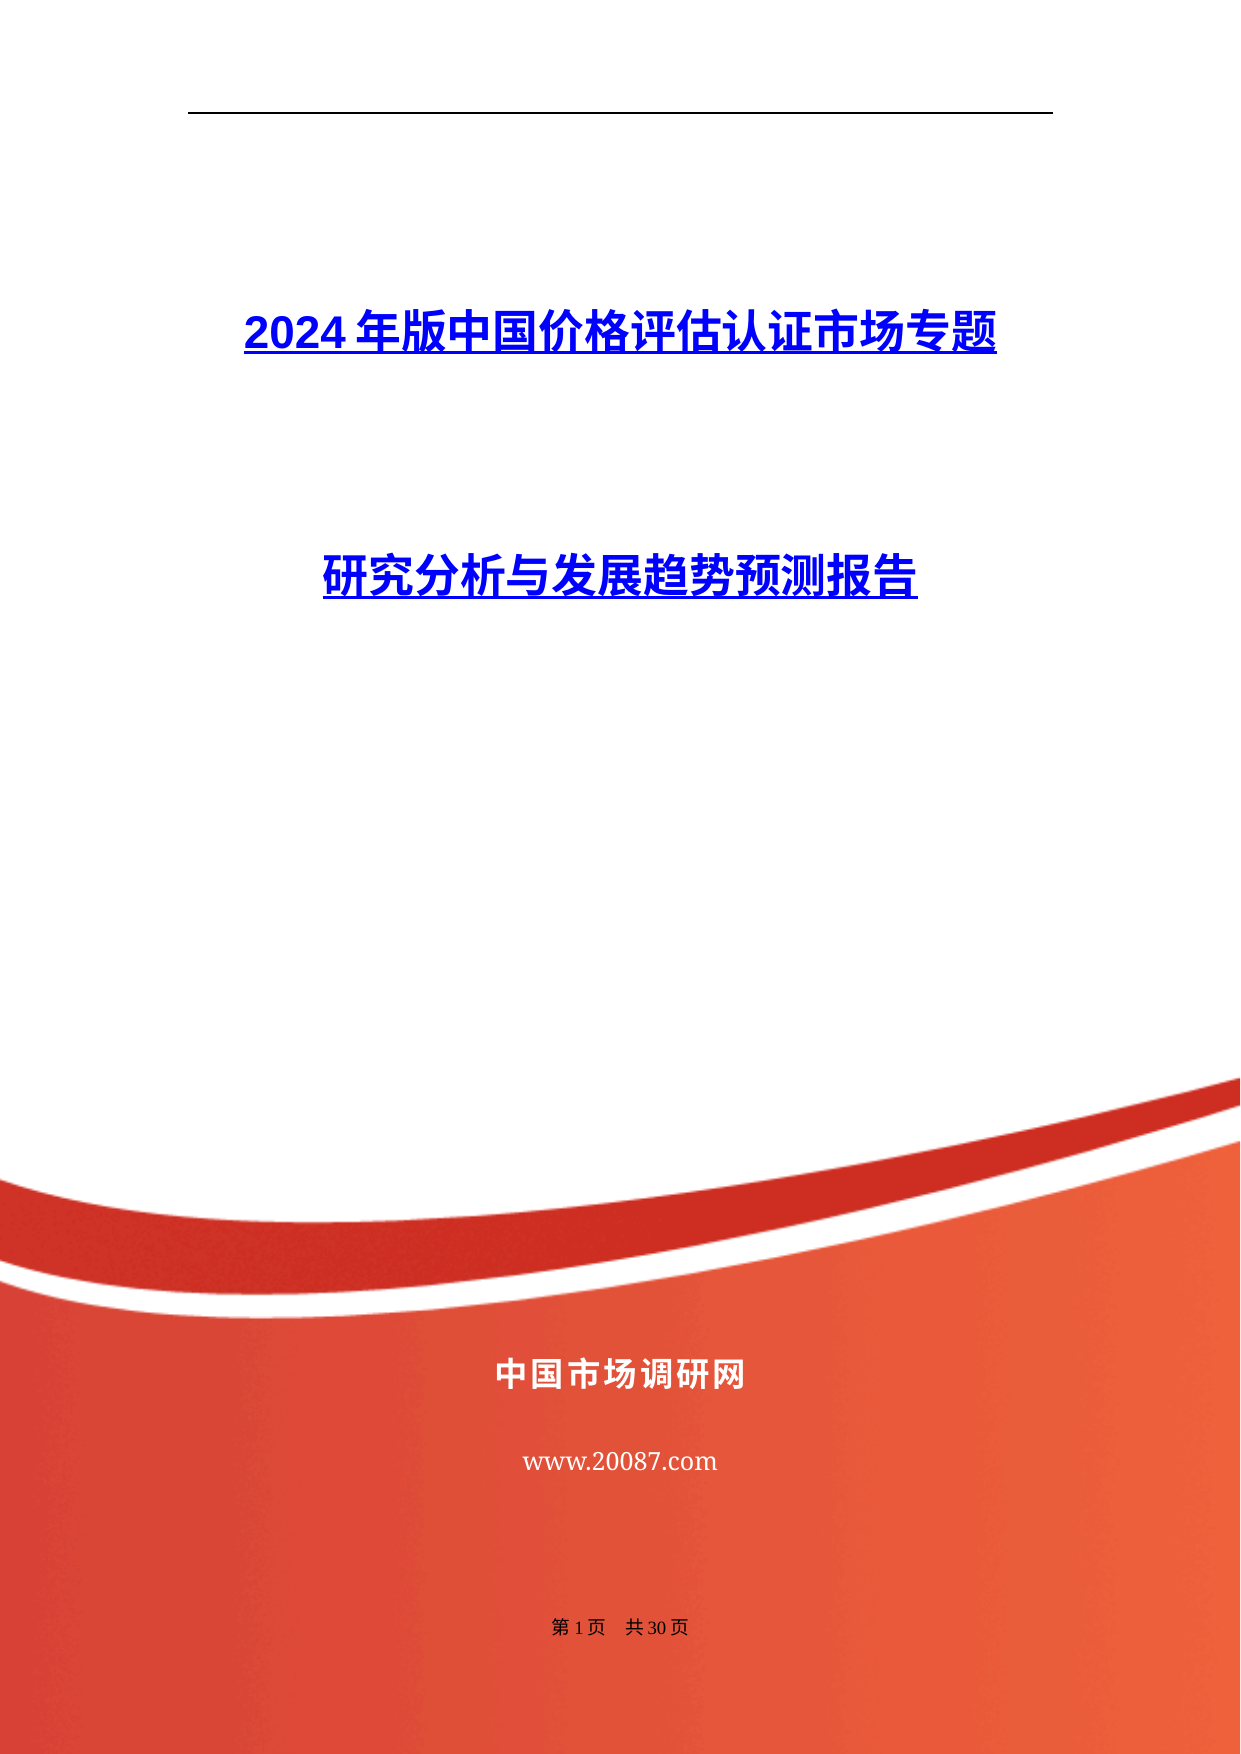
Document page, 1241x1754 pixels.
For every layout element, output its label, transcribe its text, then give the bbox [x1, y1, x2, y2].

table_header 2024年版中国价格评估认证市场专题研究分析与发展趋势预测报告 [188, 207, 1053, 773]
subtitle 中国市场调研网 [187, 1339, 1053, 1404]
text www.20087.com [187, 1428, 1053, 1493]
picture [0, 1006, 1241, 1754]
